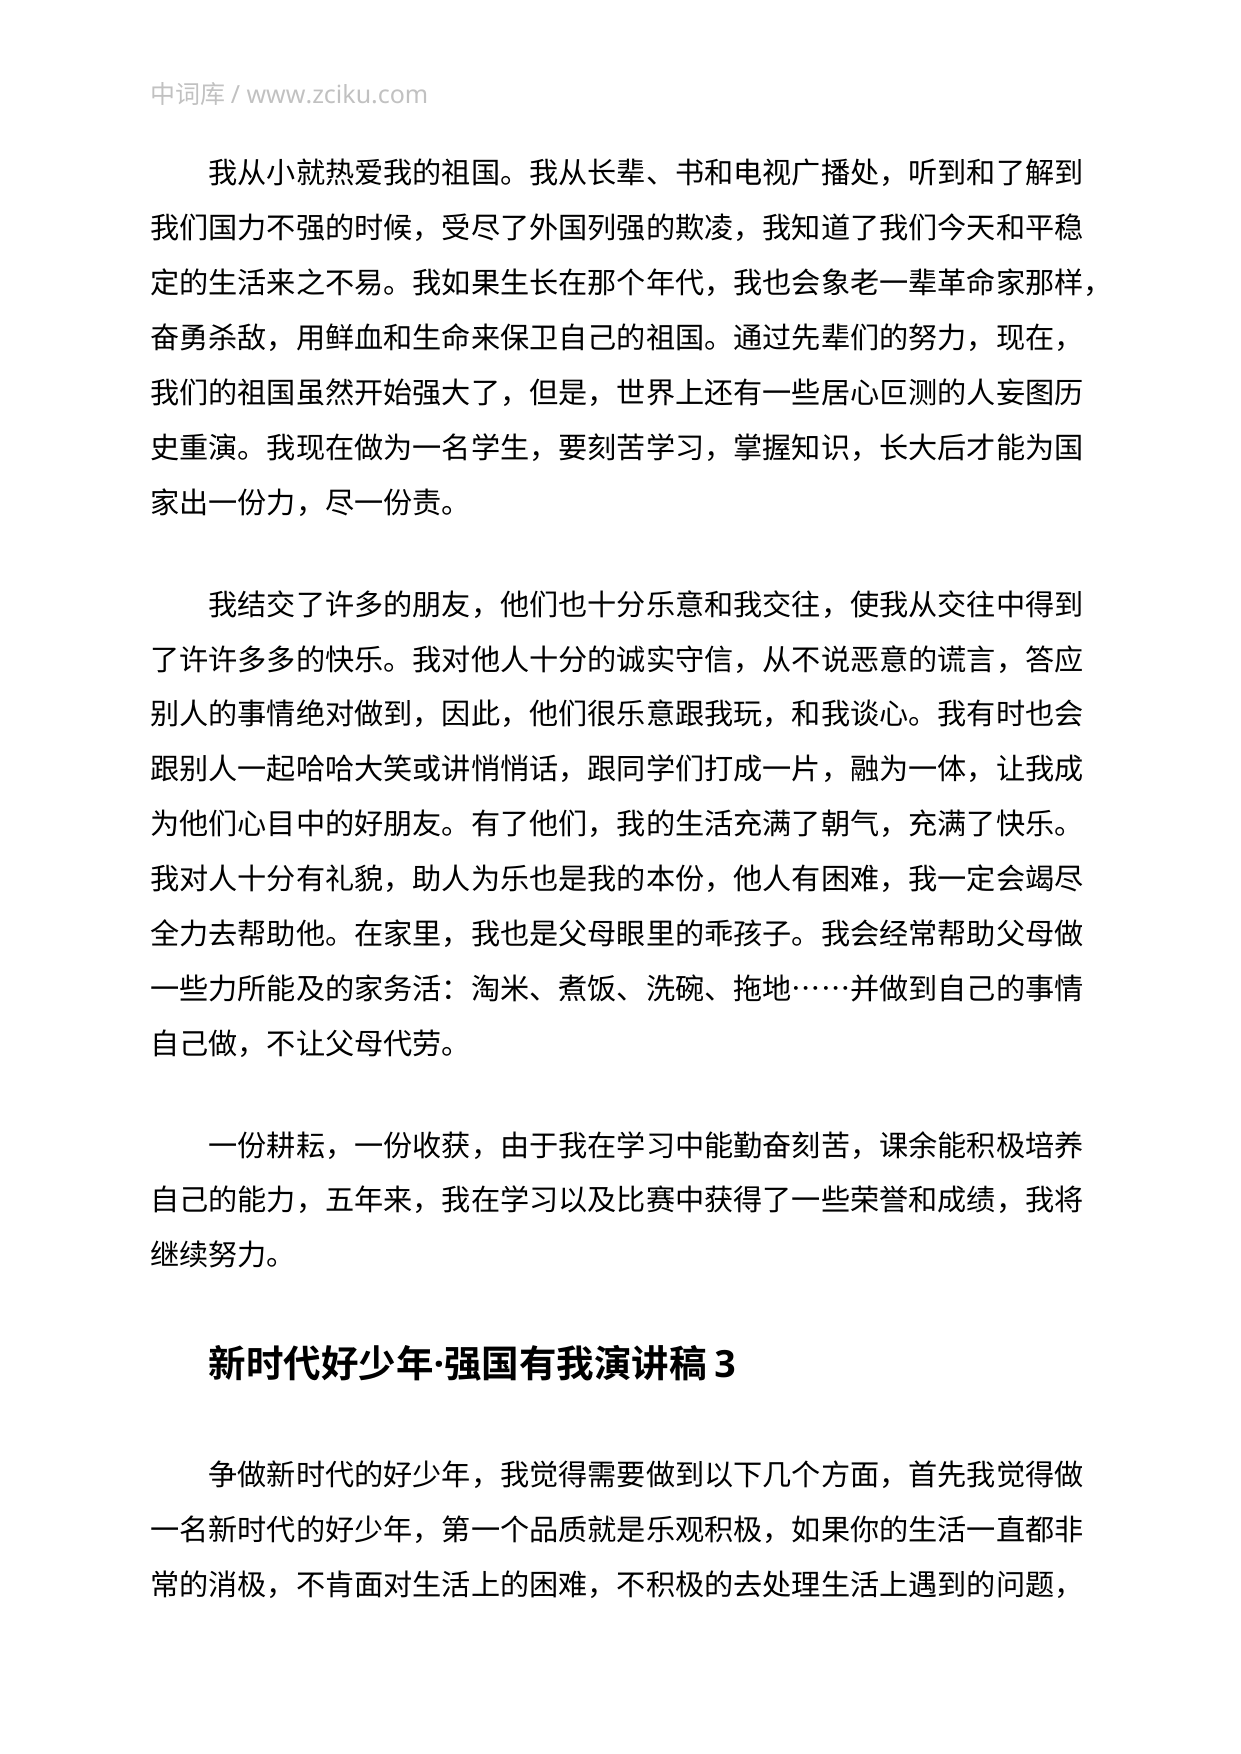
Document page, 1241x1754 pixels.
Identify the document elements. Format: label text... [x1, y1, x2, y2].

text 我结交了许多的朋友，他们也十分乐意和我交往，使我从交往中得到了许许多多的快乐。我对他人十分的诚实守信，从不说恶意的谎言，答应别人的事情绝对做到，因此，他们很乐意跟我玩，和我谈心。我有时也会跟别人一起哈哈大笑或讲悄悄话，跟同学们打成一片，融为一体，让我成为他们心目中的好朋友。有了他们，我的生活充满了朝气，充满了快乐。我对人十分有礼貌，助人为乐也是我的本份，他人有困难，我一定会竭尽全力去帮助他。在家里，我也是父母眼里的乖孩子。我会经常帮助父母做一些力所能及的家务活：淘米、煮饭、洗碗、拖地……并做到自己的事情自己做，不让父母代劳。 [150, 581, 1090, 1063]
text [150, 1451, 1090, 1603]
text 我从小就热爱我的祖国。我从长辈、书和电视广播处，听到和了解到我们国力不强的时候，受尽了外国列强的欺凌，我知道了我们今天和平稳定的生活来之不易。我如果生长在那个年代，我也会象老一辈革命家那样，奋勇杀敌，用鲜血和生命来保卫自己的祖国。通过先辈们的努力，现在，我们的祖国虽然开始强大了，但是，世界上还有一些居心叵测的人妄图历史重演。我现在做为一名学生，要刻苦学习，掌握知识，长大后才能为国家出一份力，尽一份责。 [150, 150, 1090, 522]
text 新时代好少年·强国有我演讲稿3 [150, 1334, 1090, 1388]
text 一份耕耘，一份收获，由于我在学习中能勤奋刻苦，课余能积极培养自己的能力，五年来，我在学习以及比赛中获得了一些荣誉和成绩，我将继续努力。 [150, 1122, 1090, 1274]
